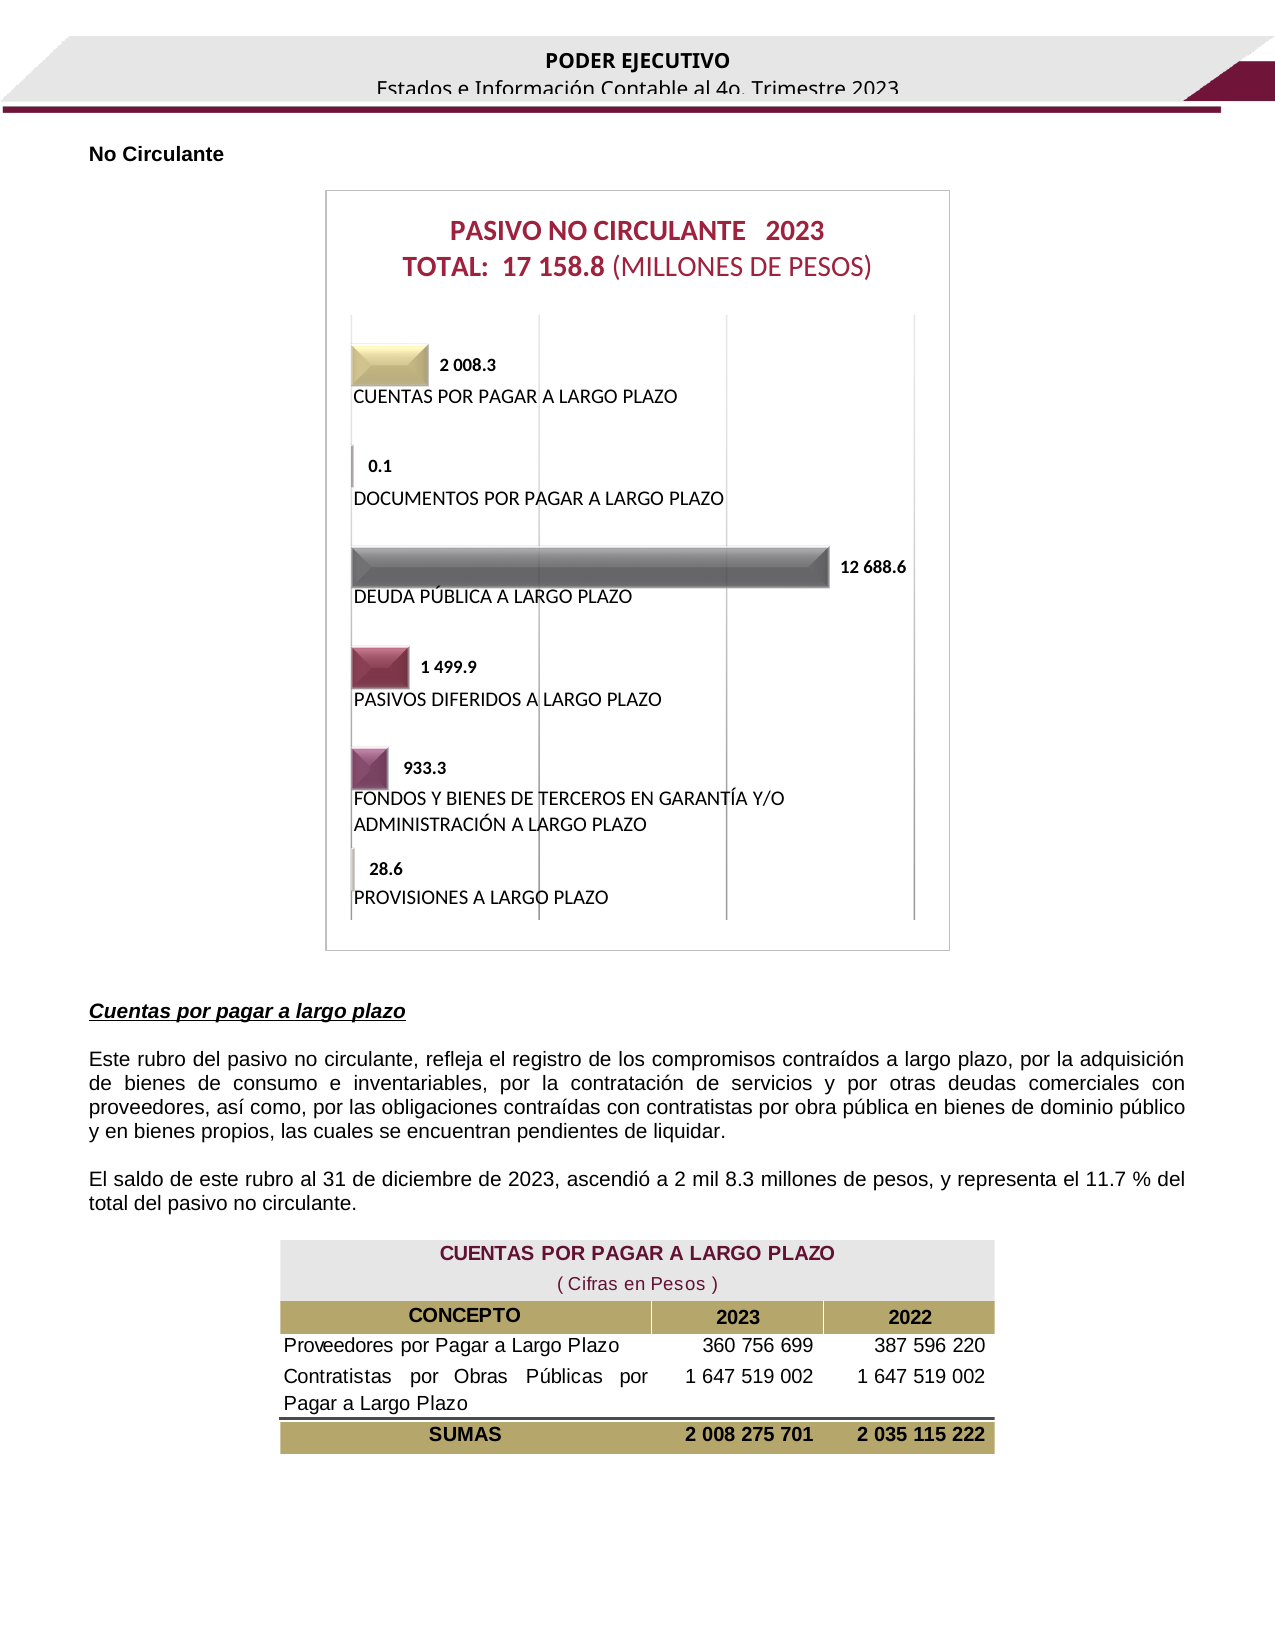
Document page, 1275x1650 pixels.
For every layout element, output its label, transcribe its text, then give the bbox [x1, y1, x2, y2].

text No Circulante [89, 142, 1186, 166]
text Este rubro del pasivo no circulante, refleja el registro de los compromisos contraídos a largo plazo, por la adquisición de bienes de consumo e inventariables, por la contratación de servicios y por otras deudas comerciales con proveedores, así como, por las obligaciones contraídas con contratistas por obra pública en bienes de dominio público y en bienes propios, las cuales se encuentran pendientes de liquidar. [89, 1047, 1186, 1143]
text El saldo de este rubro al 31 de diciembre de 2023, ascendió a 2 mil 8.3 millones de pesos, y representa el 11.7 % del total del pasivo no circulante. [89, 1167, 1186, 1214]
picture [0, 36, 1275, 113]
text Cuentas por pagar a largo plazo [89, 999, 1186, 1023]
